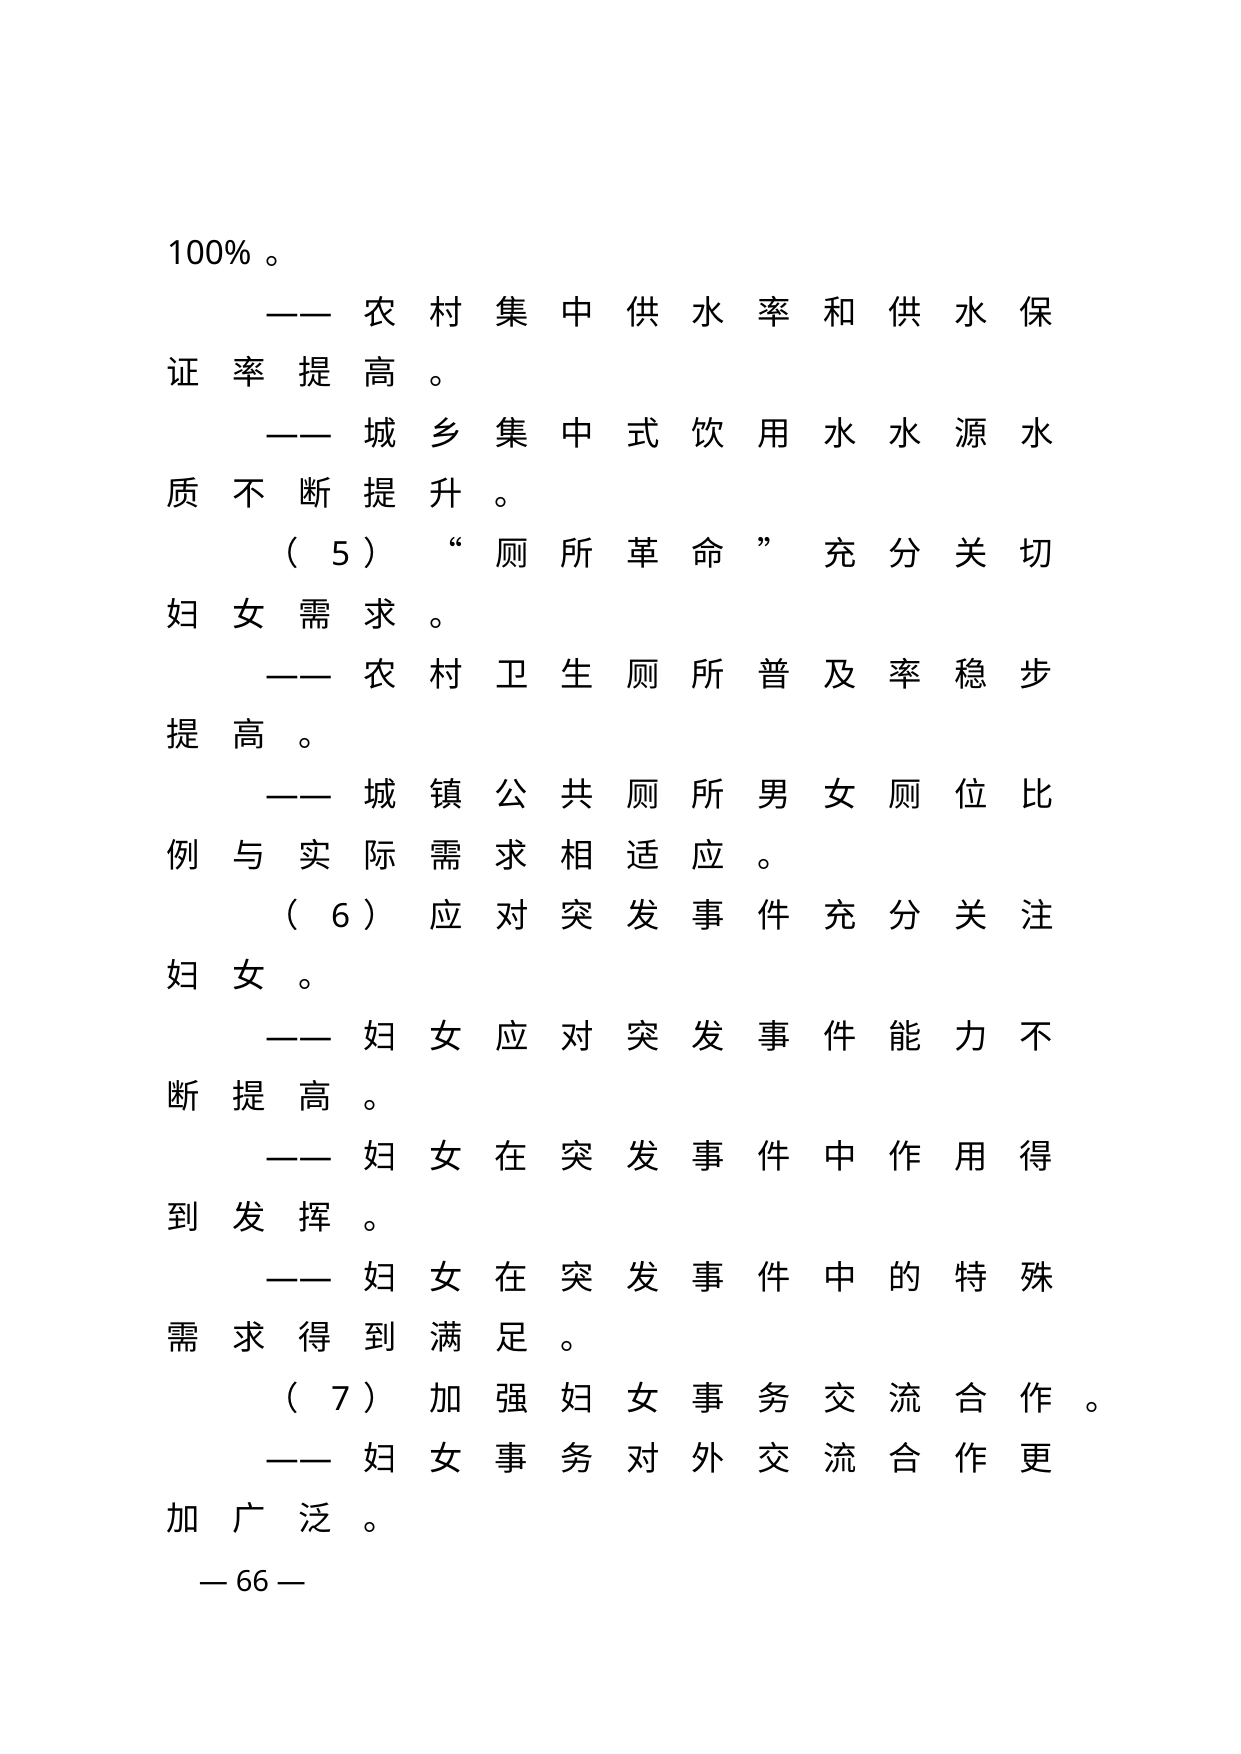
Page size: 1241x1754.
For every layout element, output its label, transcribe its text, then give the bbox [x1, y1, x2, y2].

text （6）应对突发事件充分关注妇女。 [167, 883, 1085, 1003]
text ——妇女应对突发事件能力不断提高。 [167, 1003, 1085, 1124]
text ——妇女事务对外交流合作更加广泛。 [167, 1426, 1085, 1546]
text ——妇女在突发事件中的特殊需求得到满足。 [167, 1245, 1085, 1365]
text ——农村自来水普及率达到100%。 [167, 219, 1085, 280]
text ——农村卫生厕所普及率稳步提高。 [167, 642, 1085, 762]
text （7）加强妇女事务交流合作。 [167, 1365, 1085, 1426]
text ——城乡集中式饮用水水源水质不断提升。 [167, 400, 1085, 521]
text ——农村集中供水率和供水保证率提高。 [167, 280, 1085, 400]
text ——城镇公共厕所男女厕位比例与实际需求相适应。 [167, 762, 1085, 883]
text （5）“厕所革命”充分关切妇女需求。 [167, 521, 1085, 642]
text ——妇女在突发事件中作用得到发挥。 [167, 1124, 1085, 1245]
